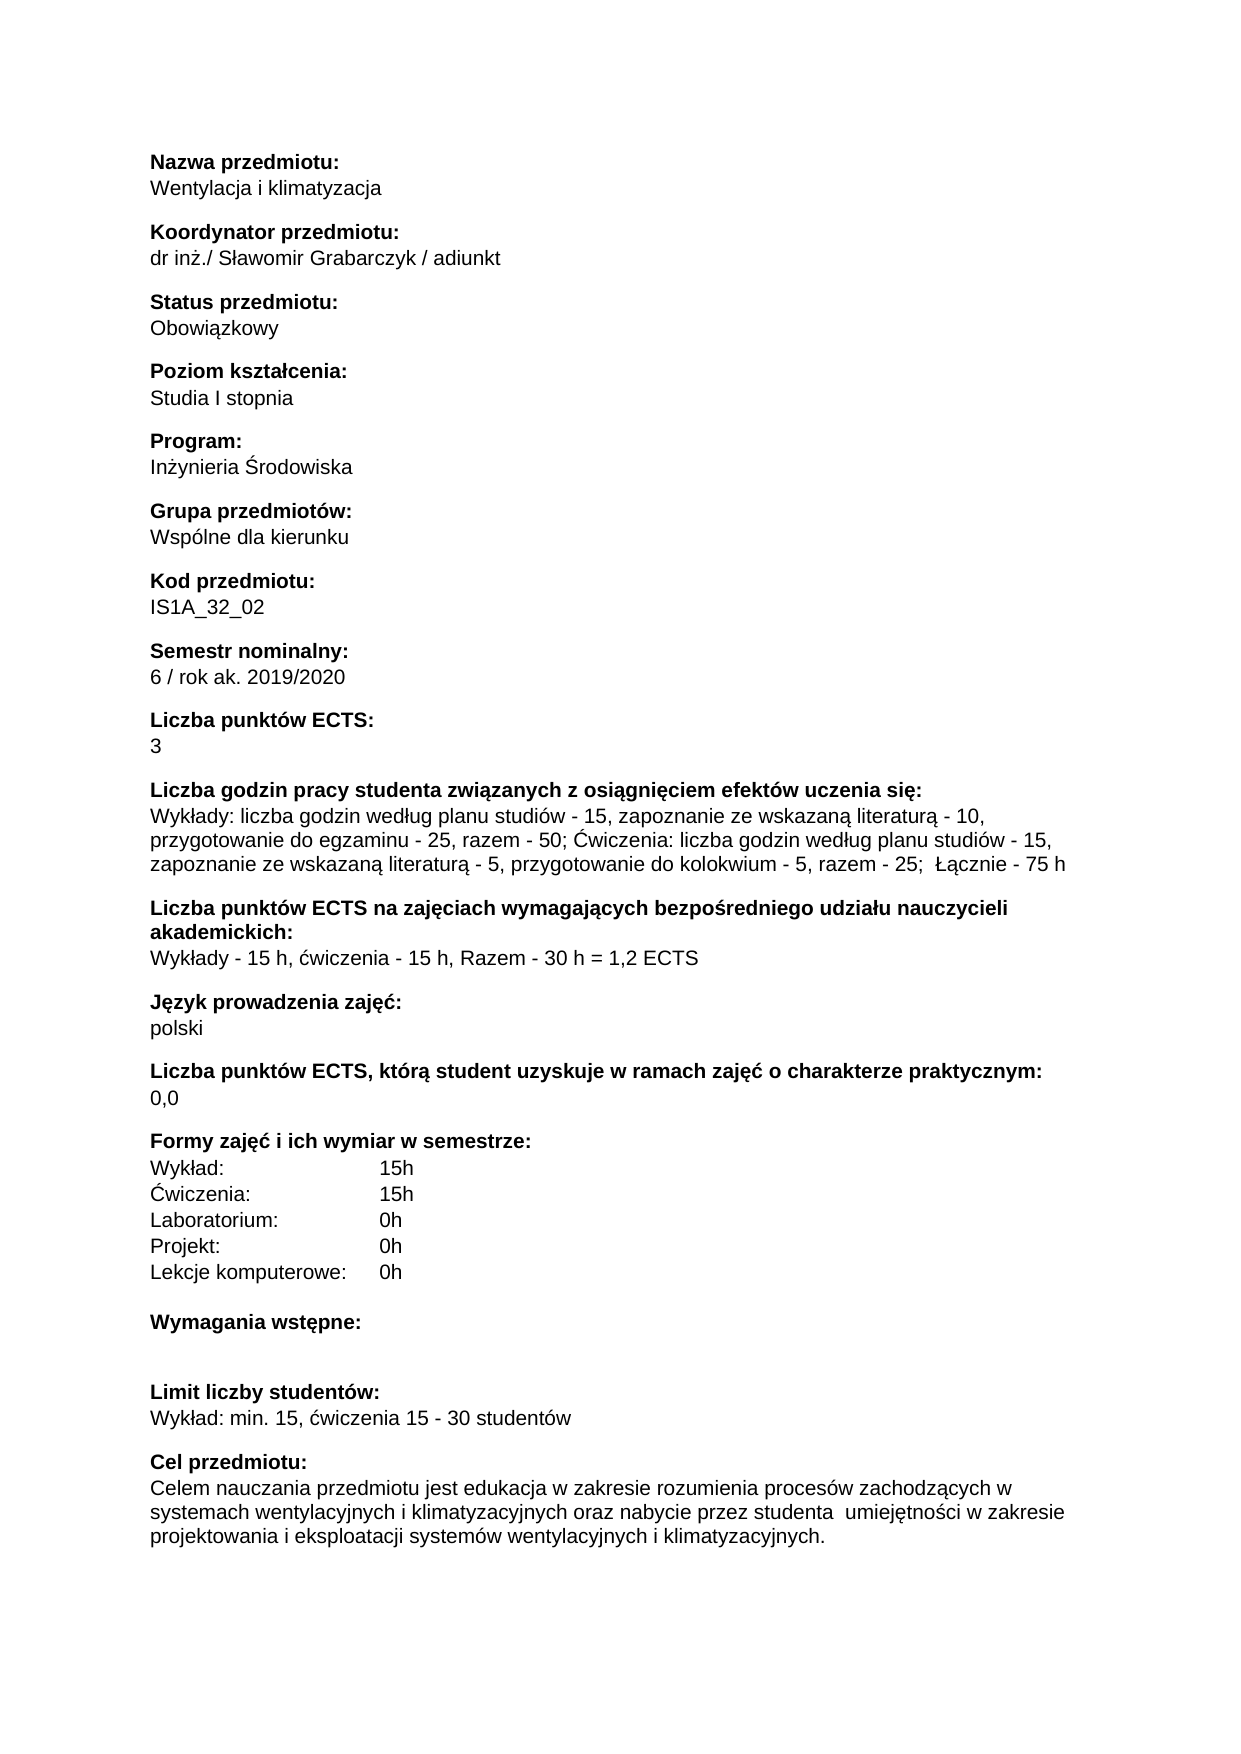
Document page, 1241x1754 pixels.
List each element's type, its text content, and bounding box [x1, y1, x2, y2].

text polski [150, 1016, 1090, 1039]
text Wykład: min. 15, ćwiczenia 15 - 30 studentów [150, 1406, 1090, 1430]
text Inżynieria Środowiska [150, 455, 1090, 479]
text Celem nauczania przedmiotu jest edukacja w zakresie rozumienia procesów zachodzących w systemach wentylacyjnych i klimatyzacyjnych oraz nabycie przez studenta umiejętności w zakresie projektowania i eksploatacji systemów wentylacyjnych i klimatyzacyjnych. [150, 1476, 1090, 1547]
text Liczba punktów ECTS na zajęciach wymagających bezpośredniego udziału nauczycieli akademickich: [150, 896, 1090, 944]
text Studia I stopnia [150, 385, 1090, 409]
table_cell Ćwiczenia: [140, 1182, 367, 1206]
text Liczba godzin pracy studenta związanych z osiągnięciem efektów uczenia się: [150, 778, 1090, 802]
table_header 15h [369, 1156, 597, 1180]
text Język prowadzenia zajęć: [150, 989, 1090, 1013]
text Wspólne dla kierunku [150, 525, 1090, 549]
text Koordynator przedmiotu: [150, 220, 1090, 244]
text Semestr nominalny: [150, 638, 1090, 662]
text Liczba punktów ECTS, którą student uzyskuje w ramach zajęć o charakterze praktycznym: [150, 1059, 1090, 1083]
text Wykłady - 15 h, ćwiczenia - 15 h, Razem - 30 h = 1,2 ECTS [150, 946, 1090, 970]
text Obowiązkowy [150, 316, 1090, 339]
table_cell 0h [369, 1258, 597, 1284]
text Wymagania wstępne: [150, 1310, 1090, 1334]
table_cell 0h [369, 1232, 597, 1258]
text Formy zajęć i ich wymiar w semestrze: [150, 1129, 1090, 1153]
text Kod przedmiotu: [150, 569, 1090, 593]
text Limit liczby studentów: [150, 1380, 1090, 1404]
text 0,0 [150, 1085, 1090, 1109]
text Nazwa przedmiotu: [150, 150, 1090, 174]
table_cell 0h [369, 1206, 597, 1232]
text 6 / rok ak. 2019/2020 [150, 664, 1090, 688]
table_cell Lekcje komputerowe: [140, 1260, 367, 1284]
text Cel przedmiotu: [150, 1449, 1090, 1473]
text dr inż./ Sławomir Grabarczyk / adiunkt [150, 246, 1090, 270]
text IS1A_32_02 [150, 595, 1090, 619]
text Wykłady: liczba godzin według planu studiów - 15, zapoznanie ze wskazaną literaturą - 10, przygotowanie do egzaminu - 25, razem - 50; Ćwiczenia: liczba godzin według planu studiów - 15, zapoznanie ze wskazaną literaturą - 5, przygotowanie do kolokwium - 5, razem - 25; Łącznie - 75 h [150, 804, 1090, 876]
table_cell Projekt: [140, 1234, 367, 1258]
table_header Wykład: [140, 1156, 367, 1180]
text 3 [150, 734, 1090, 758]
table_cell 15h [369, 1180, 597, 1206]
text Poziom kształcenia: [150, 359, 1090, 383]
text Program: [150, 429, 1090, 453]
text Status przedmiotu: [150, 289, 1090, 313]
text Grupa przedmiotów: [150, 499, 1090, 523]
table_cell Laboratorium: [140, 1208, 367, 1232]
text Liczba punktów ECTS: [150, 708, 1090, 732]
text Wentylacja i klimatyzacja [150, 176, 1090, 200]
